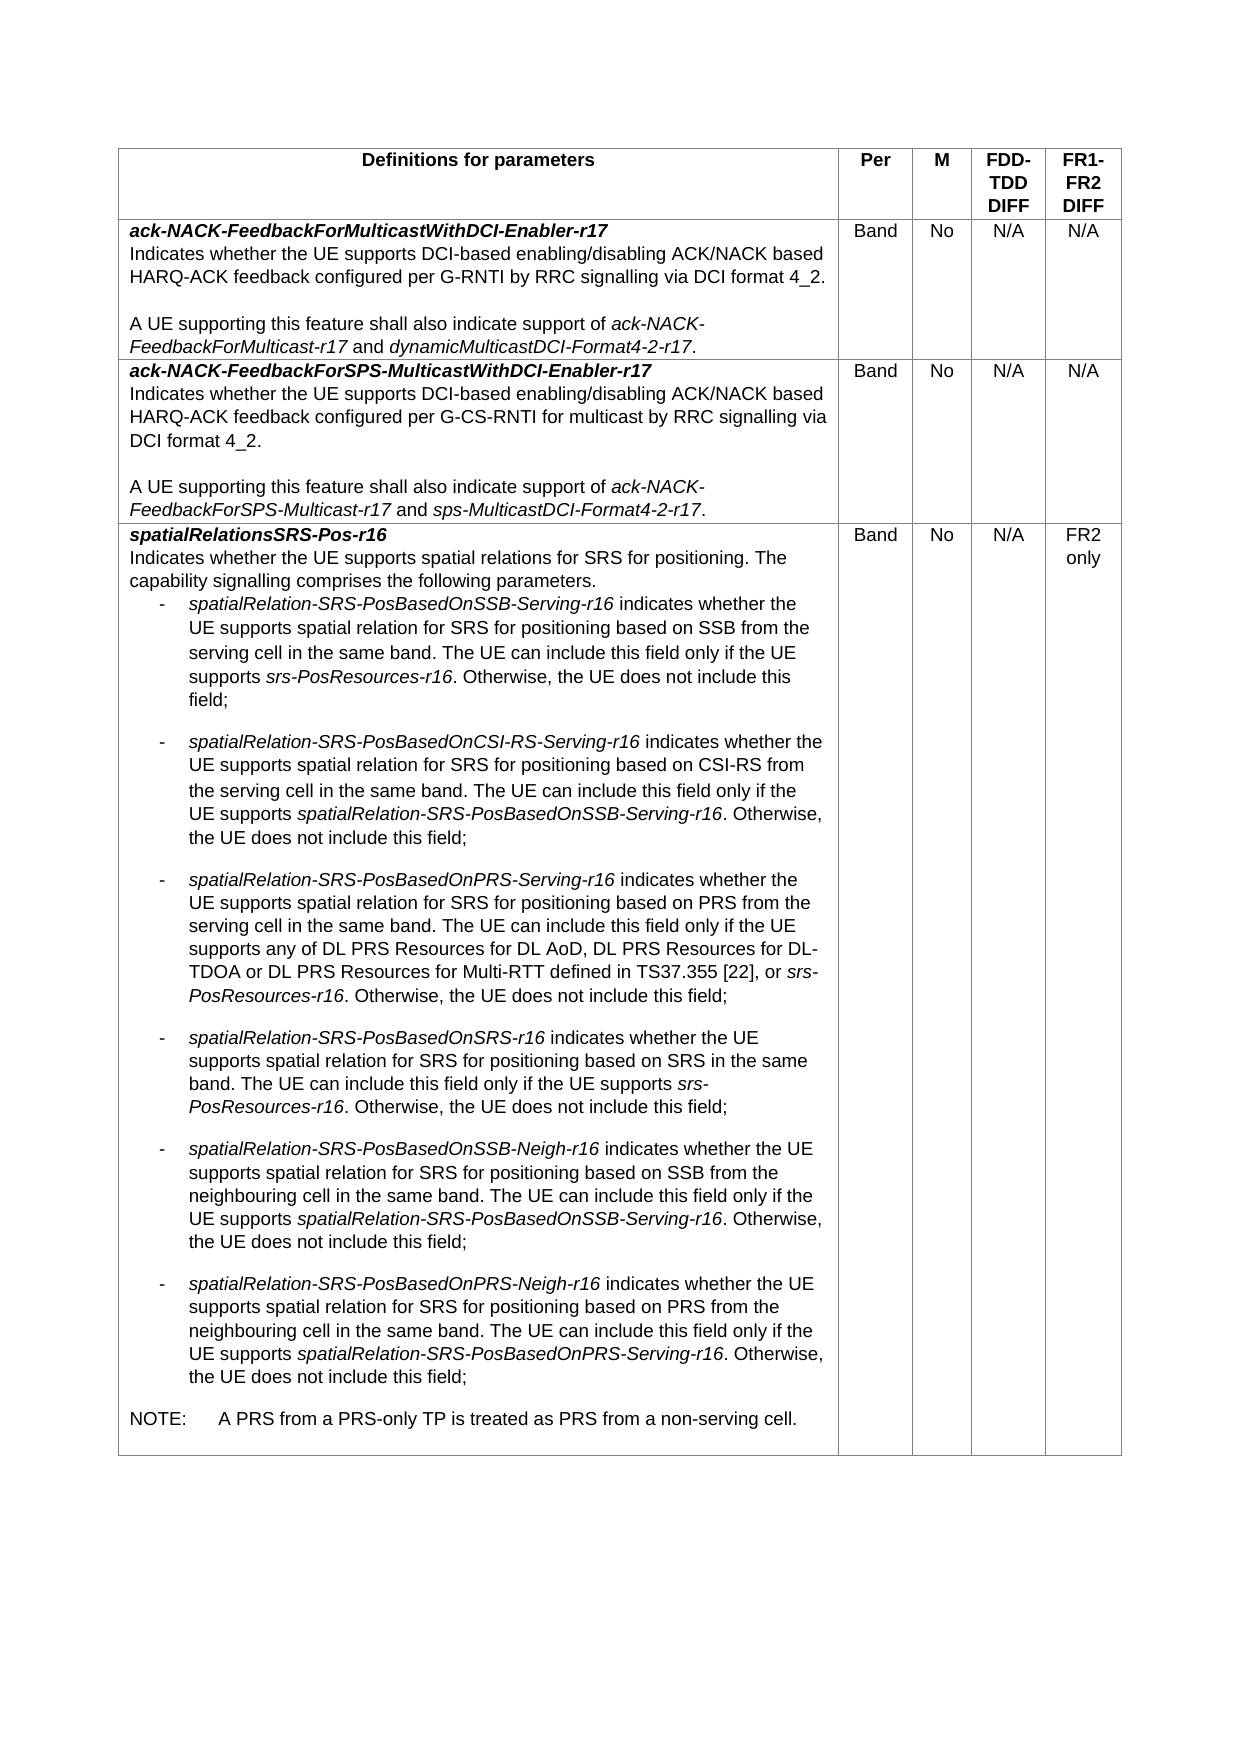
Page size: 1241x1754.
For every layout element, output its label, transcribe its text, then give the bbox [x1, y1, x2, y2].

table_cell No [913, 360, 971, 522]
table_cell N/A [972, 360, 1045, 522]
table_header FR1-FR2 DIFF [1046, 149, 1121, 218]
table_cell No [913, 220, 971, 359]
table_cell ack-NACK-FeedbackForMulticastWithDCI-Enabler-r17 Indicates whether the UE supports DCI-based enabling/disabling ACK/NACK based HARQ-ACK feedback configured per G-RNTI by RRC signalling via DCI format 4_2. A UE supporting this feature shall also indicate support of ack-NACK-FeedbackForMulticast-r17 and dynamicMulticastDCI-Format4-2-r17. [119, 220, 838, 359]
table_header M [913, 149, 971, 218]
table_cell spatialRelationsSRS-Pos-r16 Indicates whether the UE supports spatial relations for SRS for positioning. The capability signalling comprises the following parameters. - spatialRelation-SRS-PosBasedOnSSB-Serving-r16 indicates whether the UE supports spatial relation for SRS for positioning based on SSB from the serving cell in the same band. The UE can include this field only if the UE supports srs-PosResources-r16. Otherwise, the UE does not include this field; - spatialRelation-SRS-PosBasedOnCSI-RS-Serving-r16 indicates whether the UE supports spatial relation for SRS for positioning based on CSI-RS from the serving cell in the same band. The UE can include this field only if the UE supports spatialRelation-SRS-PosBasedOnSSB-Serving-r16. Otherwise, the UE does not include this field; - spatialRelation-SRS-PosBasedOnPRS-Serving-r16 indicates whether the UE supports spatial relation for SRS for positioning based on PRS from the serving cell in the same band. The UE can include this field only if the UE supports any of DL PRS Resources for DL AoD, DL PRS Resources for DL-TDOA or DL PRS Resources for Multi-RTT defined in TS37.355 [22], or srs-PosResources-r16. Otherwise, the UE does not include this field; - spatialRelation-SRS-PosBasedOnSRS-r16 indicates whether the UE supports spatial relation for SRS for positioning based on SRS in the same band. The UE can include this field only if the UE supports srs-PosResources-r16. Otherwise, the UE does not include this field; - spatialRelation-SRS-PosBasedOnSSB-Neigh-r16 indicates whether the UE supports spatial relation for SRS for positioning based on SSB from the neighbouring cell in the same band. The UE can include this field only if the UE supports spatialRelation-SRS-PosBasedOnSSB-Serving-r16. Otherwise, the UE does not include this field; - spatialRelation-SRS-PosBasedOnPRS-Neigh-r16 indicates whether the UE supports spatial relation for SRS for positioning based on PRS from the neighbouring cell in the same band. The UE can include this field only if the UE supports spatialRelation-SRS-PosBasedOnPRS-Serving-r16. Otherwise, the UE does not include this field; NOTE: A PRS from a PRS-only TP is treated as PRS from a non-serving cell. [119, 524, 838, 1454]
table_cell Band [839, 220, 912, 359]
table_cell N/A [972, 220, 1045, 359]
table_header Per [839, 149, 912, 218]
table_header Definitions for parameters [119, 149, 838, 218]
table_cell N/A [972, 524, 1045, 1454]
table_header FDD-TDD DIFF [972, 149, 1045, 218]
table_cell FR2 only [1046, 524, 1121, 1454]
table_cell N/A [1046, 220, 1121, 359]
table_cell No [913, 524, 971, 1454]
table_cell N/A [1046, 360, 1121, 522]
table_cell Band [839, 360, 912, 522]
table_cell Band [839, 524, 912, 1454]
table_cell ack-NACK-FeedbackForSPS-MulticastWithDCI-Enabler-r17 Indicates whether the UE supports DCI-based enabling/disabling ACK/NACK based HARQ-ACK feedback configured per G-CS-RNTI for multicast by RRC signalling via DCI format 4_2. A UE supporting this feature shall also indicate support of ack-NACK-FeedbackForSPS-Multicast-r17 and sps-MulticastDCI-Format4-2-r17. [119, 360, 838, 522]
